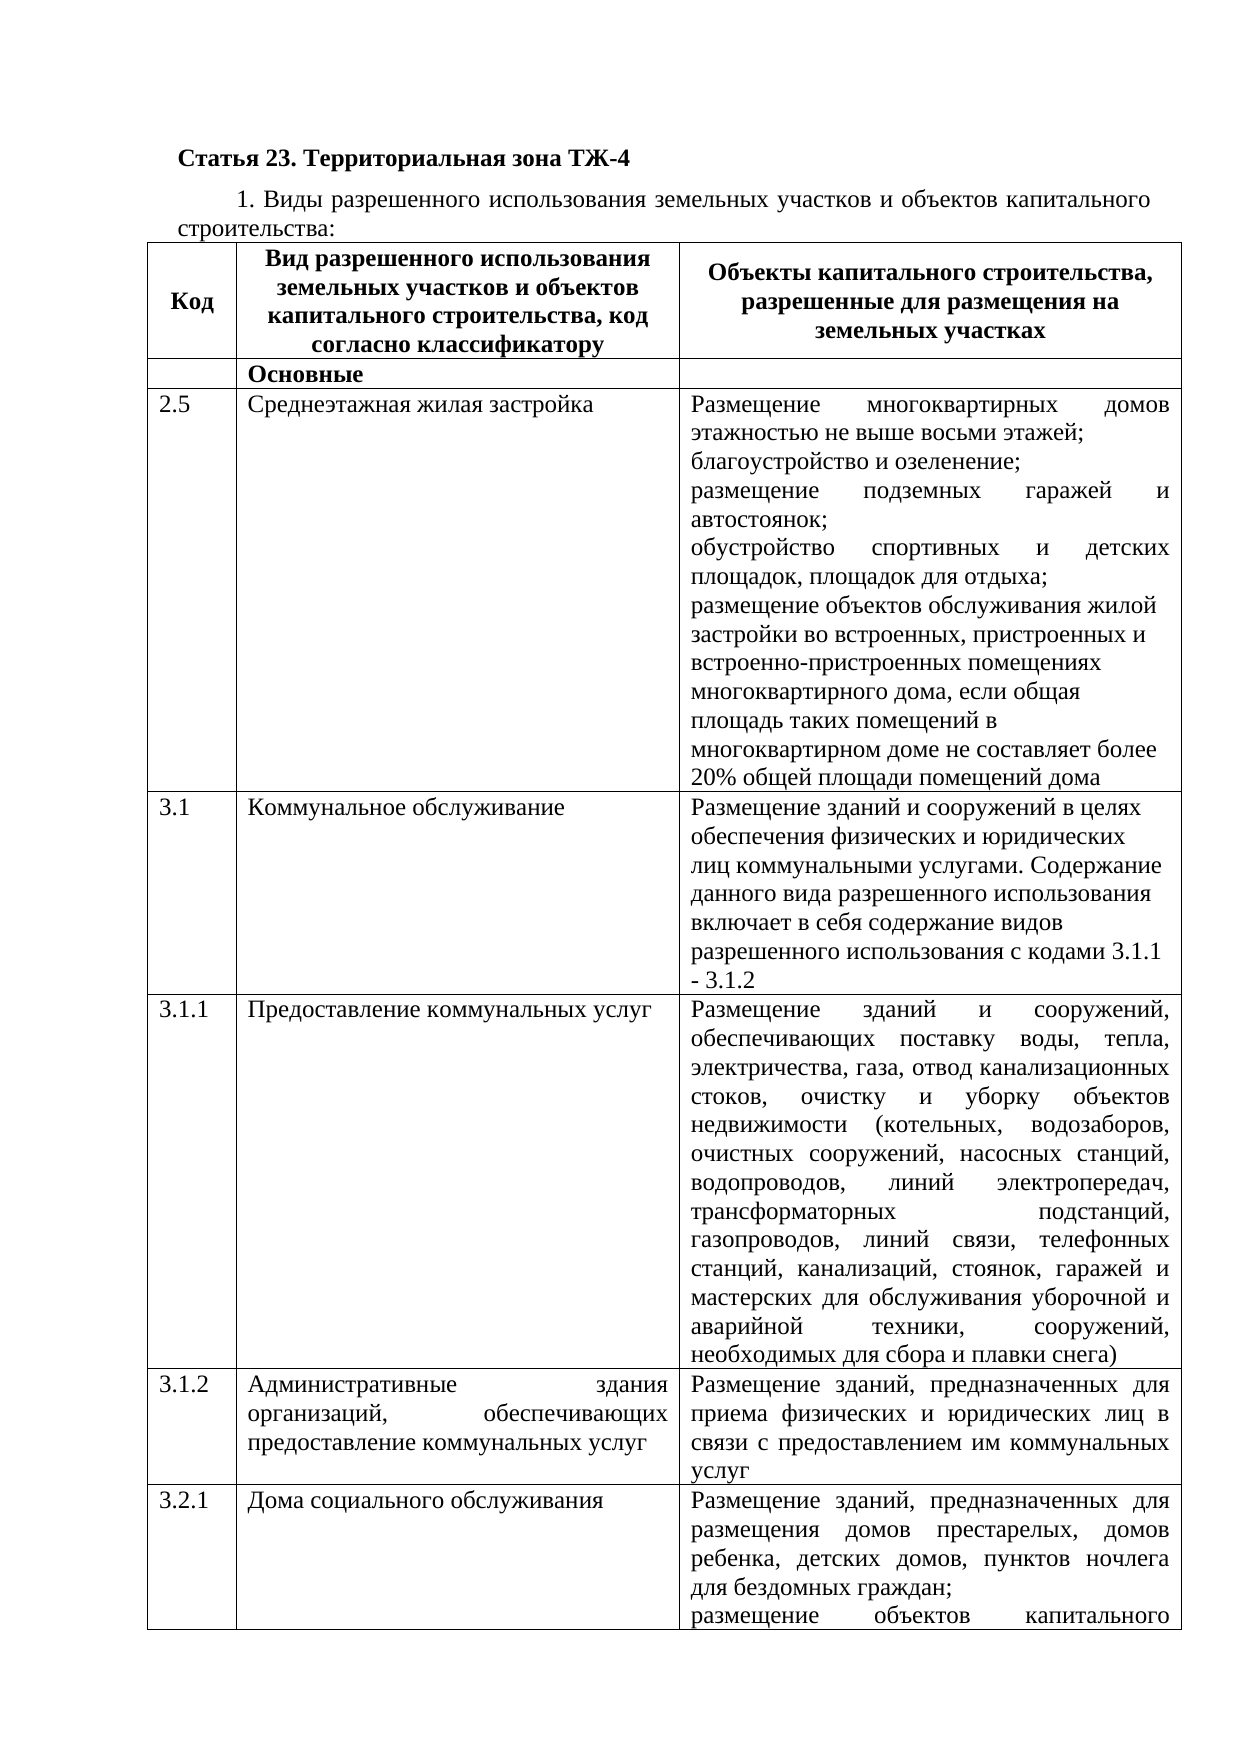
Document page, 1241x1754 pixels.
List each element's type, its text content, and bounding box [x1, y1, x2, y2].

table_cell [148, 359, 236, 388]
table_cell [680, 359, 1181, 388]
text 1. Виды разрешенного использования земельных участков и объектов капитального строительства: [177, 184, 1152, 242]
table_cell 2.5 [148, 389, 236, 791]
table_header Объекты капитального строительства, разрешенные для размещения на земельных участках [680, 243, 1181, 358]
table_cell Размещение зданий и сооружений в целях обеспечения физических и юридических лиц коммунальными услугами. Содержание данного вида разрешенного использования включает в себя содержание видов разрешенного использования с кодами 3.1.1 - 3.1.2 [680, 792, 1181, 993]
table_cell Административные здания организаций, обеспечивающих предоставление коммунальных услуг [237, 1369, 679, 1484]
table_cell Предоставление коммунальных услуг [237, 995, 679, 1368]
table_cell Размещение многоквартирных домов этажностью не выше восьми этажей; благоустройство и озеленение; размещение подземных гаражей и автостоянок; обустройство спортивных и детских площадок, площадок для отдыха; размещение объектов обслуживания жилой застройки во встроенных, пристроенных и встроенно-пристроенных помещениях многоквартирного дома, если общая площадь таких помещений в многоквартирном доме не составляет более 20% общей площади помещений дома [680, 389, 1181, 791]
table_header Вид разрешенного использования земельных участков и объектов капитального строительства, код согласно классификатору [237, 243, 679, 358]
table_cell Дома социального обслуживания [237, 1485, 679, 1629]
table_cell 3.2.1 [148, 1485, 236, 1629]
table_cell 3.1.1 [148, 995, 236, 1368]
table_cell Размещение зданий и сооружений, обеспечивающих поставку воды, тепла, электричества, газа, отвод канализационных стоков, очистку и уборку объектов недвижимости (котельных, водозаборов, очистных сооружений, насосных станций, водопроводов, линий электропередач, трансформаторных подстанций, газопроводов, линий связи, телефонных станций, канализаций, стоянок, гаражей и мастерских для обслуживания уборочной и аварийной техники, сооружений, необходимых для сбора и плавки снега) [680, 995, 1181, 1368]
table_cell Коммунальное обслуживание [237, 792, 679, 993]
text Статья 23. Территориальная зона ТЖ-4 [177, 143, 1152, 172]
table_cell 3.1.2 [148, 1369, 236, 1484]
table_cell Размещение зданий, предназначенных для приема физических и юридических лиц в связи с предоставлением им коммунальных услуг [680, 1369, 1181, 1484]
table_cell 3.1 [148, 792, 236, 993]
table_header Код [148, 243, 236, 358]
table_cell Среднеэтажная жилая застройка [237, 389, 679, 791]
table_cell Основные [237, 359, 679, 388]
